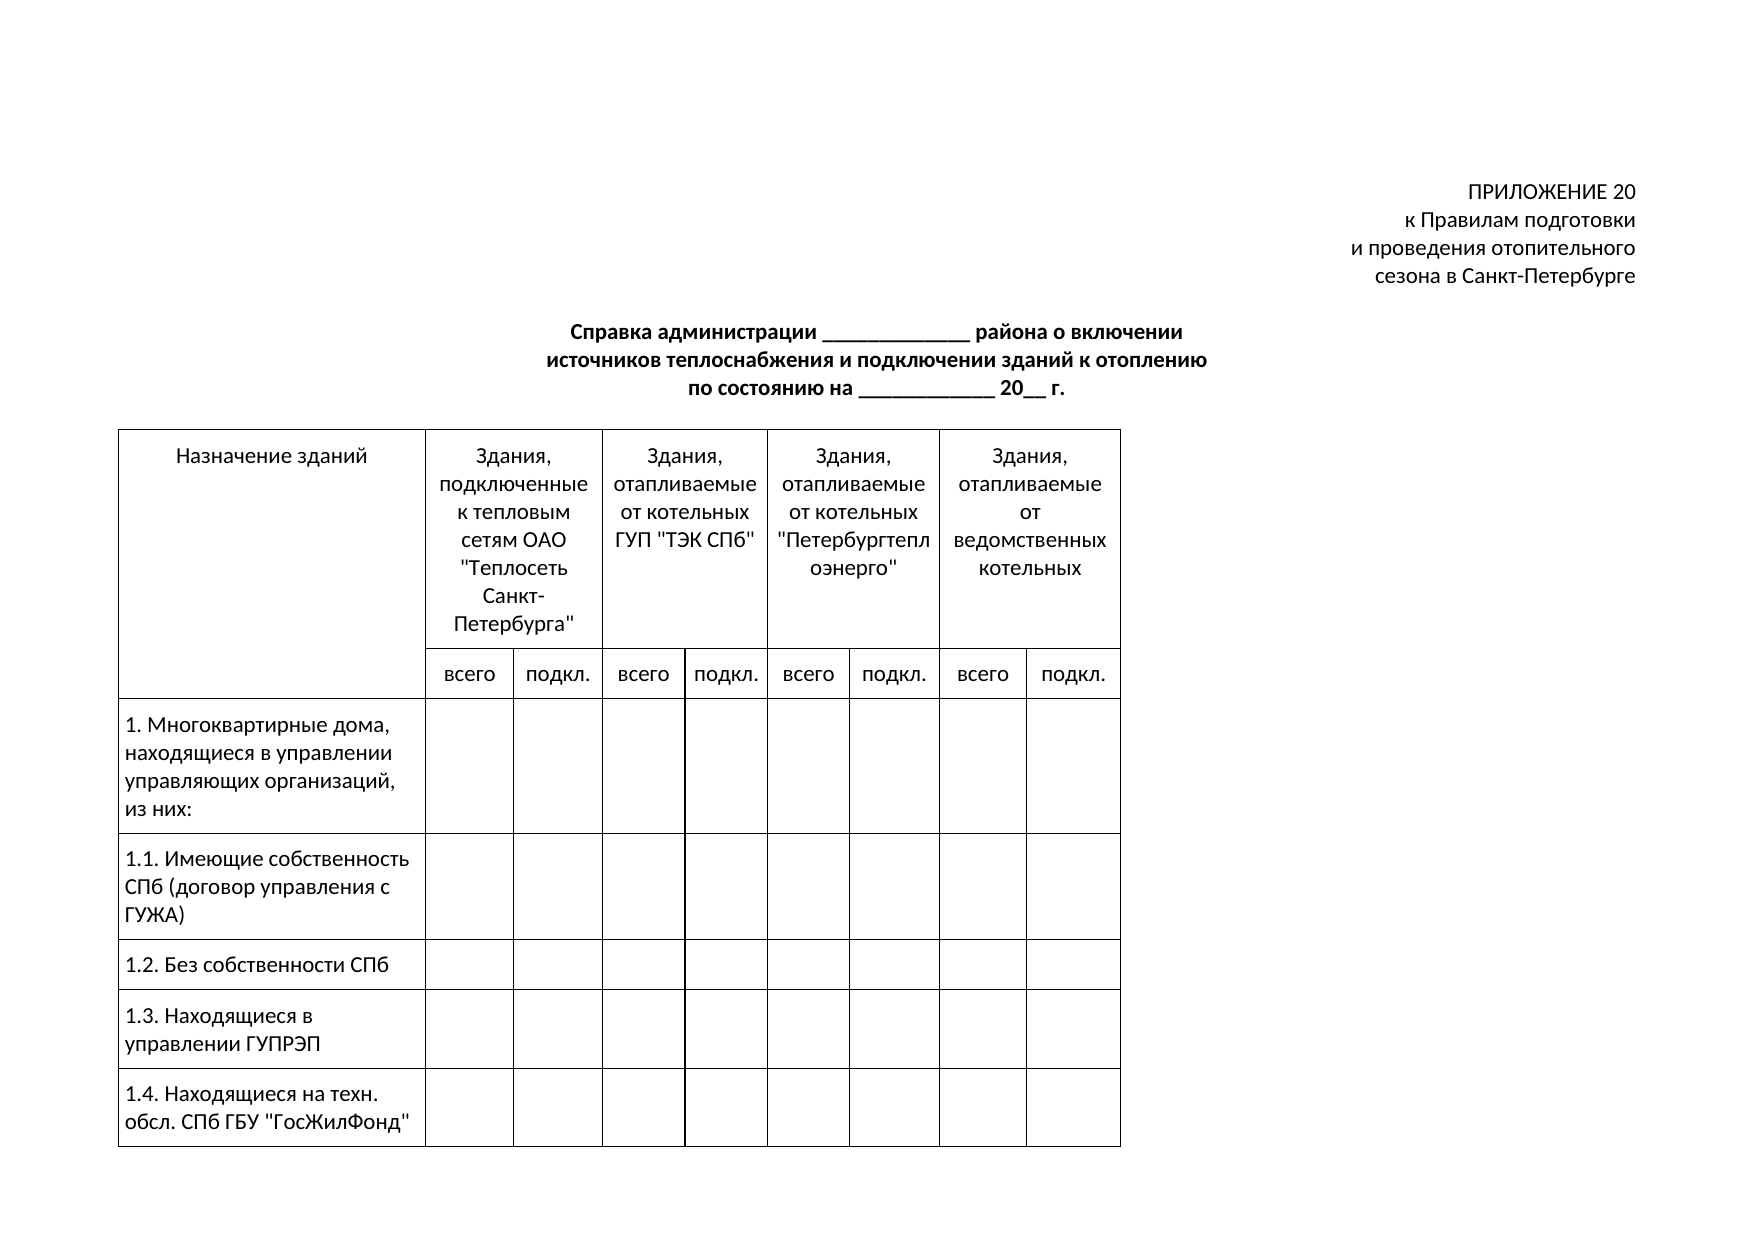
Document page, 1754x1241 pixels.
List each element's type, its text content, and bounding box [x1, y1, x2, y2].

table_header Здания, отапливаемые от котельных ГУП "ТЭК СПб" [603, 430, 767, 648]
text и проведения отопительного [118, 233, 1636, 261]
table_cell [1027, 699, 1120, 832]
table_cell [426, 940, 513, 989]
table_cell [686, 1069, 767, 1146]
table_cell подкл. [514, 649, 602, 698]
table_cell 1.1. Имеющие собственность СПб (договор управления с ГУЖА) [119, 834, 425, 939]
table_cell [850, 699, 939, 832]
table_cell [426, 1069, 513, 1146]
table_cell [940, 699, 1026, 832]
table_header Здания, отапливаемые от котельных "Петербургтеплоэнерго" [768, 430, 939, 648]
table_cell [514, 834, 602, 939]
table_cell подкл. [1027, 649, 1120, 698]
table_cell [603, 990, 684, 1067]
table_cell [603, 940, 684, 989]
table_cell [940, 990, 1026, 1067]
table_cell [514, 1069, 602, 1146]
table_cell [850, 940, 939, 989]
table_cell [768, 940, 849, 989]
table_cell всего [426, 649, 513, 698]
title источников теплоснабжения и подключении зданий к отоплению [118, 345, 1636, 373]
table_cell [686, 699, 767, 832]
table_cell 1.3. Находящиеся в управлении ГУПРЭП [119, 990, 425, 1067]
table_cell [768, 1069, 849, 1146]
table_cell [603, 834, 684, 939]
table_cell [1027, 1069, 1120, 1146]
table_cell [1027, 990, 1120, 1067]
table_cell [768, 990, 849, 1067]
table_cell [426, 699, 513, 832]
table_cell [940, 1069, 1026, 1146]
table_cell всего [768, 649, 849, 698]
table_cell 1.2. Без собственности СПб [119, 940, 425, 989]
table_cell [1027, 940, 1120, 989]
text ПРИЛОЖЕНИЕ 20 [118, 177, 1636, 205]
table_cell [514, 990, 602, 1067]
table_cell [426, 834, 513, 939]
table_cell всего [603, 649, 684, 698]
table_cell [603, 699, 684, 832]
table_header Назначение зданий [119, 430, 425, 698]
table_cell [940, 834, 1026, 939]
table_cell [603, 1069, 684, 1146]
title Справка администрации _____________ района о включении [118, 317, 1636, 345]
table_cell [514, 699, 602, 832]
table_cell [514, 940, 602, 989]
table_header Здания, подключенные к тепловым сетям ОАО "Теплосеть Санкт-Петербурга" [426, 430, 602, 648]
table_cell 1.4. Находящиеся на техн. обсл. СПб ГБУ "ГосЖилФонд" [119, 1069, 425, 1146]
table_cell [686, 990, 767, 1067]
table_cell [768, 699, 849, 832]
table_cell [426, 990, 513, 1067]
title по состоянию на ____________ 20__ г. [118, 373, 1636, 401]
table_cell [768, 834, 849, 939]
table_header Здания, отапливаемые от ведомственных котельных [940, 430, 1120, 648]
text к Правилам подготовки [118, 205, 1636, 233]
table_cell подкл. [686, 649, 767, 698]
table_cell [1027, 834, 1120, 939]
table_cell 1. Многоквартирные дома, находящиеся в управлении управляющих организаций, из них: [119, 699, 425, 832]
table_cell всего [940, 649, 1026, 698]
table_cell [940, 940, 1026, 989]
text сезона в Санкт-Петербурге [118, 261, 1636, 289]
table_cell подкл. [850, 649, 939, 698]
table_cell [850, 834, 939, 939]
table_cell [850, 1069, 939, 1146]
table_cell [686, 940, 767, 989]
table_cell [850, 990, 939, 1067]
table_cell [686, 834, 767, 939]
